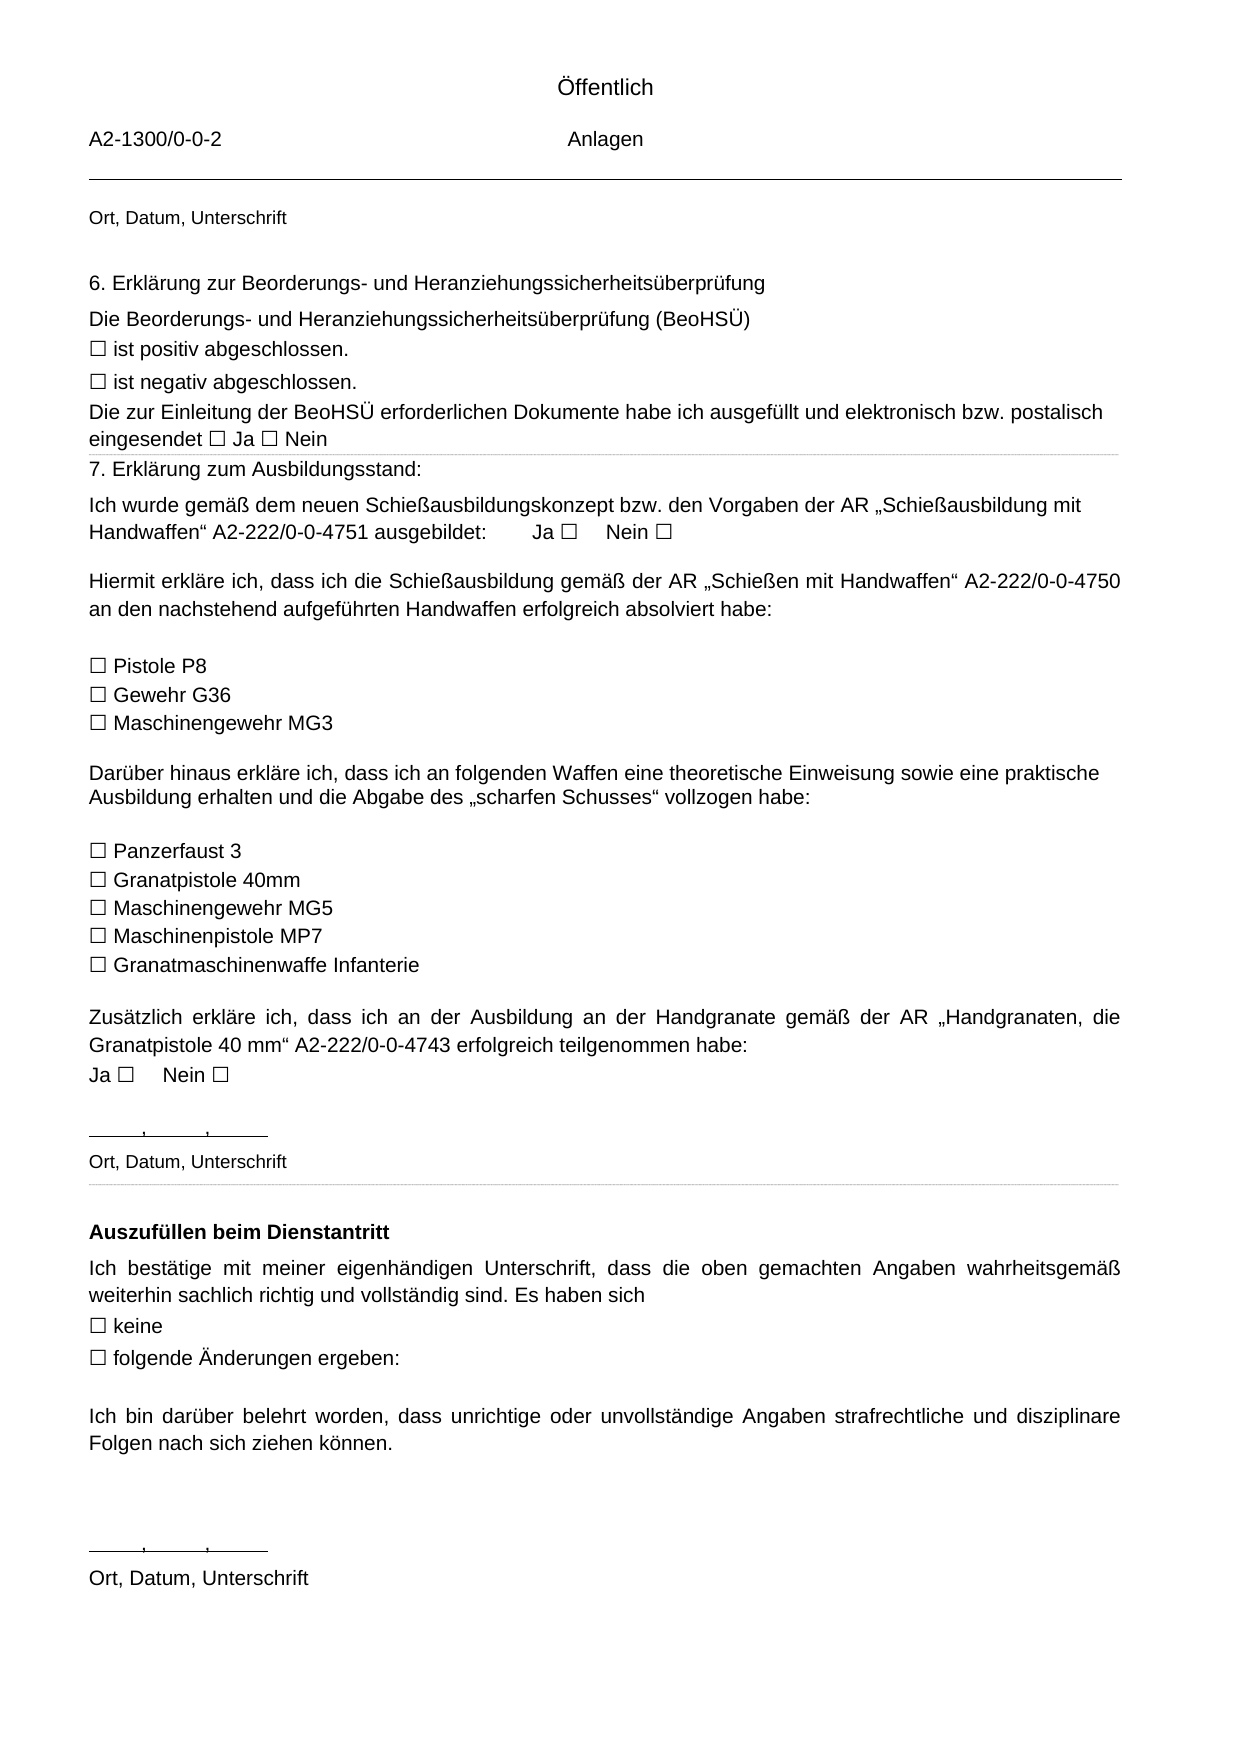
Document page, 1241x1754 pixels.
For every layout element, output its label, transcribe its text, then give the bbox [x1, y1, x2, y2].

text Panzerfaust 3 [89, 836, 1122, 865]
text Maschinengewehr MG5 [89, 893, 1122, 922]
text Die zur Einleitung der BeoHSÜ erforderlichen Dokumente habe ich ausgefüllt und elektronisch bzw. postalisch eingesendet Ja Nein [89, 400, 1122, 452]
text Maschinenpistole MP7 [89, 922, 1122, 950]
text folgende Änderungen ergeben: [89, 1343, 1122, 1372]
text Ort, Datum, Unterschrift [89, 206, 1122, 228]
text ist negativ abgeschlossen. [89, 367, 1122, 396]
text Ich bestätige mit meiner eigenhändigen Unterschrift, dass die oben gemachten Angaben wahrheitsgemäß weiterhin sachlich richtig und vollständig sind. Es haben sich [89, 1256, 1122, 1307]
text Hiermit erkläre ich, dass ich die Schießausbildung gemäß der AR „Schießen mit Handwaffen“ A2-222/0-0-4750 an den nachstehend aufgeführten Handwaffen erfolgreich absolviert habe: [89, 569, 1122, 621]
text Granatmaschinenwaffe Infanterie [89, 950, 1122, 978]
text Granatpistole 40mm [89, 865, 1122, 893]
text 6. Erklärung zur Beorderungs- und Heranziehungssicherheitsüberprüfung [89, 271, 1122, 295]
text Ich wurde gemäß dem neuen Schießausbildungskonzept bzw. den Vorgaben der AR „Schießausbildung mit Handwaffen“ A2-222/0-0-4751 ausgebildet: Ja Nein [89, 493, 1122, 545]
text Ort, Datum, Unterschrift [89, 1150, 1122, 1172]
text Die Beorderungs- und Heranziehungssicherheitsüberprüfung (BeoHSÜ) [89, 307, 1122, 331]
text 7. Erklärung zum Ausbildungsstand: [89, 457, 1122, 481]
text , , [89, 1114, 1122, 1138]
text ist positiv abgeschlossen. [89, 334, 1122, 363]
text Darüber hinaus erkläre ich, dass ich an folgenden Waffen eine theoretische Einweisung sowie eine praktische Ausbildung erhalten und die Abgabe des „scharfen Schusses“ vollzogen habe: [89, 761, 1122, 809]
text keine [89, 1311, 1122, 1339]
text Pistole P8 [89, 652, 1122, 680]
text Ort, Datum, Unterschrift [89, 1566, 1122, 1590]
text Gewehr G36 [89, 680, 1122, 708]
text Ja Nein [89, 1060, 1122, 1088]
text Ich bin darüber belehrt worden, dass unrichtige oder unvollständige Angaben strafrechtliche und disziplinare Folgen nach sich ziehen können. [89, 1403, 1122, 1455]
text Zusätzlich erkläre ich, dass ich an der Ausbildung an der Handgranate gemäß der AR „Handgranaten, die Granatpistole 40 mm“ A2-222/0-0-4743 erfolgreich teilgenommen habe: [89, 1005, 1122, 1056]
text , , [89, 1530, 1122, 1554]
text Auszufüllen beim Dienstantritt [89, 1220, 1122, 1244]
text Maschinengewehr MG3 [89, 708, 1122, 737]
